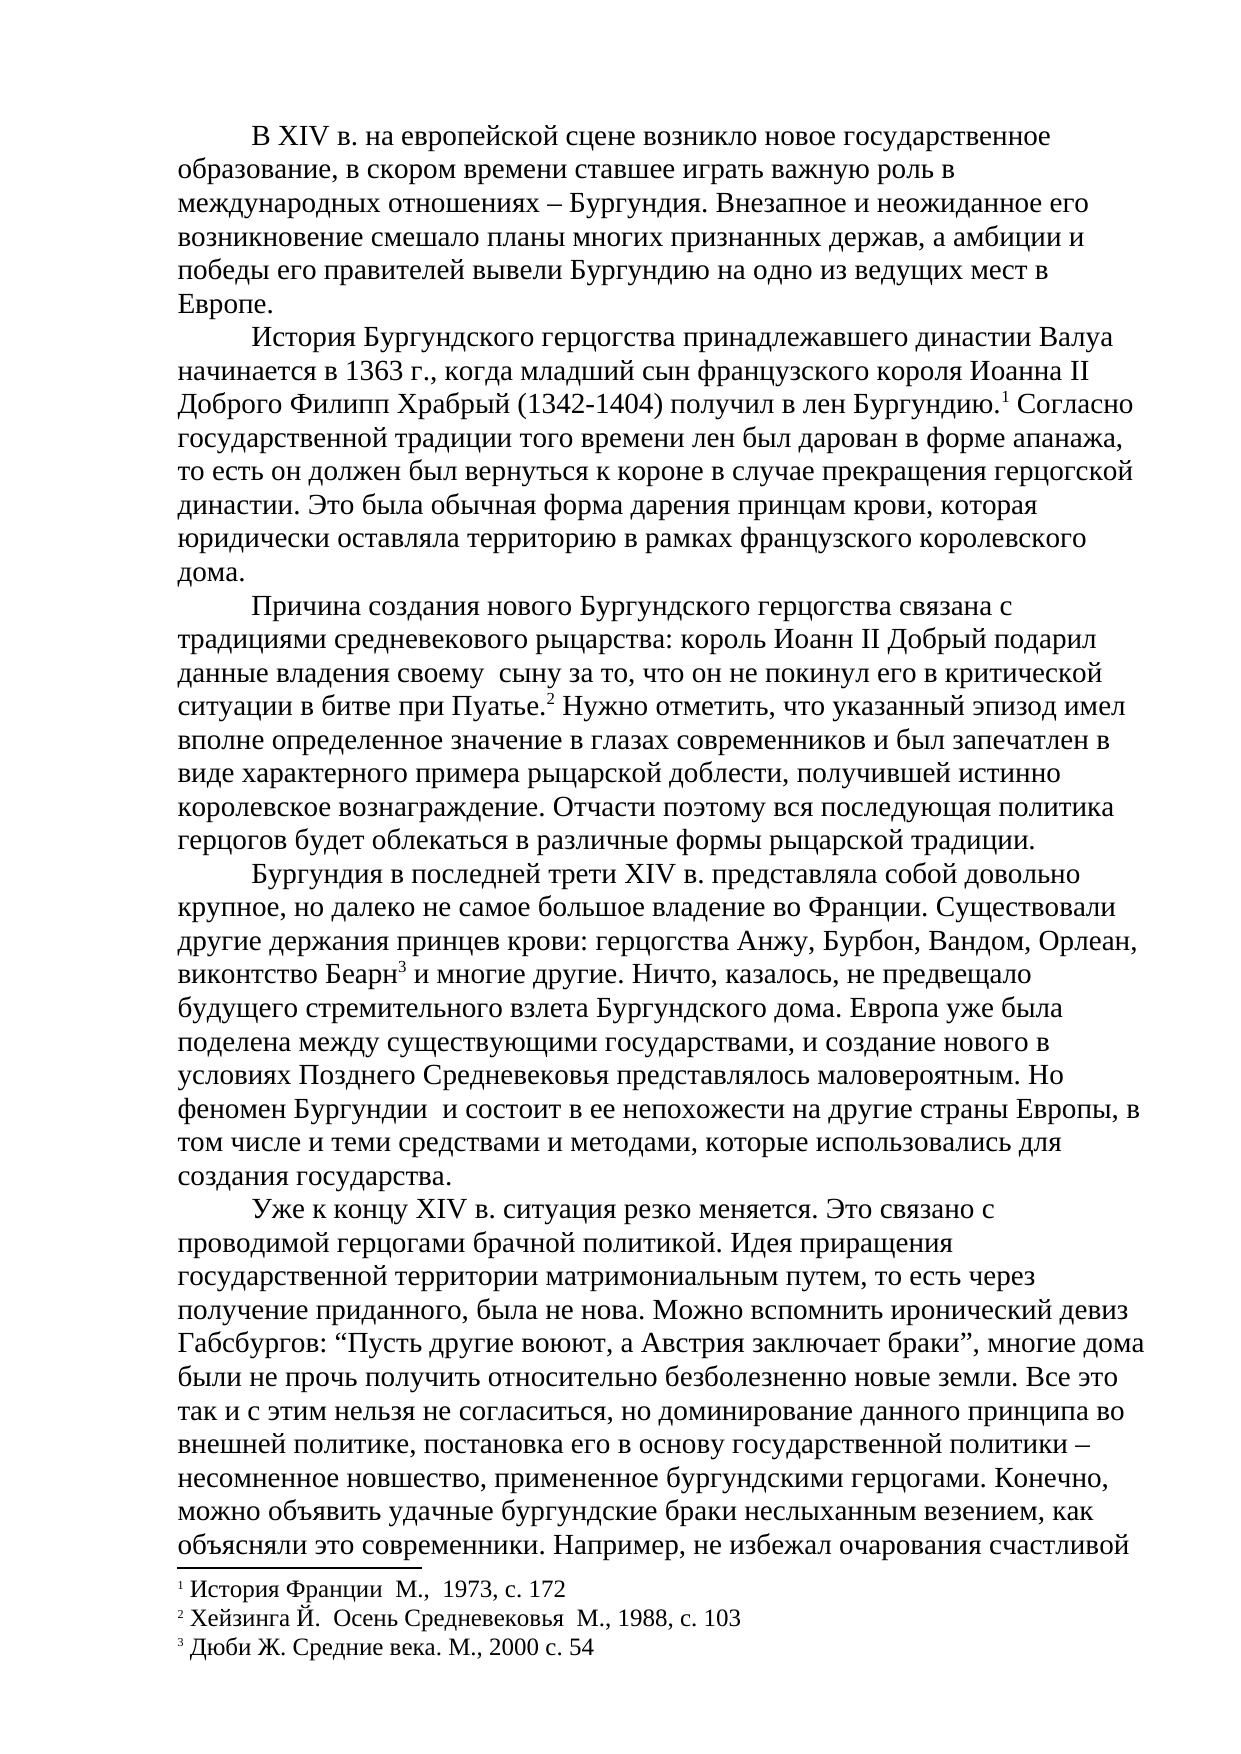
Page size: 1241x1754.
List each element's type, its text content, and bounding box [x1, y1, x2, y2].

text Причина создания нового Бургундского герцогства связана с традициями средневекового рыцарства: король Иоанн II Добрый подарил данные владения своему сыну за то, что он не покинул его в критической ситуации в битве при Пуатье. Нужно отметить, что указанный эпизод имел вполне определенное значение в глазах современников и был запечатлен в виде характерного примера рыцарской доблести, получившей истинно королевское вознаграждение. Отчасти поэтому вся последующая политика герцогов будет облекаться в различные формы рыцарской традиции. [177, 588, 1152, 856]
text История Бургундского герцогства принадлежавшего династии Валуа начинается в 1363 г., когда младший сын французского короля Иоанна II Доброго Филипп Храбрый (1342-1404) получил в лен Бургундию. Согласно государственной традиции того времени лен был дарован в форме апанажа, то есть он должен был вернуться к короне в случае прекращения герцогской династии. Это была обычная форма дарения принцам крови, которая юридически оставляла территорию в рамках французского королевского дома. [177, 319, 1152, 588]
text Бургундия в последней трети XIV в. представляла собой довольно крупное, но далеко не самое большое владение во Франции. Существовали другие держания принцев крови: герцогства Анжу, Бурбон, Вандом, Орлеан, виконтство Беарн и многие другие. Ничто, казалось, не предвещало будущего стремительного взлета Бургундского дома. Европа уже была поделена между существующими государствами, и создание нового в условиях Позднего Средневековья представлялось маловероятным. Но феномен Бургундии и состоит в ее непохожести на другие страны Европы, в том числе и теми средствами и методами, которые использовались для создания государства. [177, 856, 1152, 1191]
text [177, 1191, 1152, 1560]
text В XIV в. на европейской сцене возникло новое государственное образование, в скором времени ставшее играть важную роль в международных отношениях – Бургундия. Внезапное и неожиданное его возникновение смешало планы многих признанных держав, а амбиции и победы его правителей вывели Бургундию на одно из ведущих мест в Европе. [177, 118, 1152, 319]
